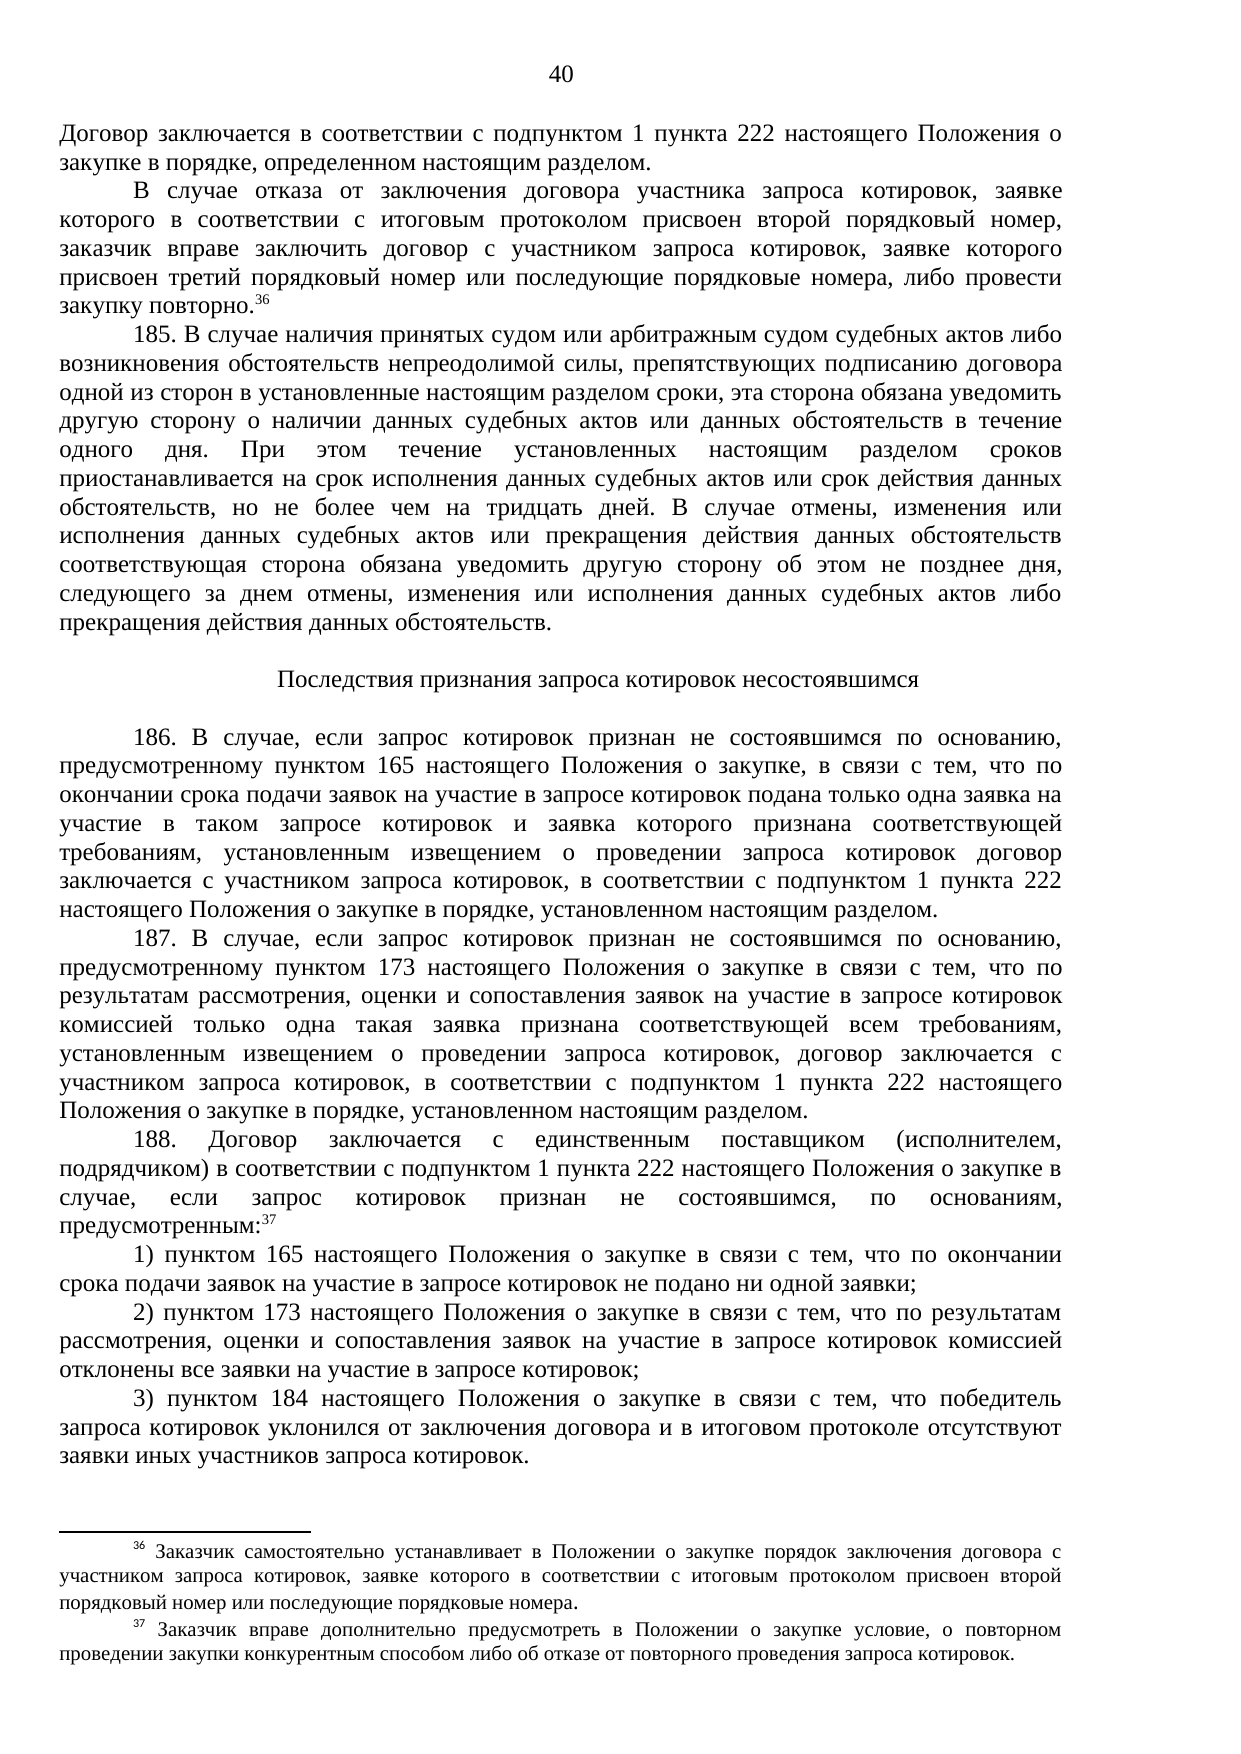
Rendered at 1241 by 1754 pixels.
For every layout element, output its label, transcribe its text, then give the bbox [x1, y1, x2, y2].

text 186. В случае, если запрос котировок признан не состоявшимся по основанию, предусмотренному пунктом 165 настоящего Положения о закупке, в связи с тем, что по окончании срока подачи заявок на участие в запросе котировок подана только одна заявка на участие в таком запросе котировок и заявка которого признана соответствующей требованиям, установленным извещением о проведении запроса котировок договор заключается с участником запроса котировок, в соответствии с подпунктом 1 пункта 222 настоящего Положения о закупке в порядке, установленном настоящим разделом. [59, 722, 1063, 923]
text 2) пунктом 173 настоящего Положения о закупке в связи с тем, что по результатам рассмотрения, оценки и сопоставления заявок на участие в запросе котировок комиссией отклонены все заявки на участие в запросе котировок; [59, 1297, 1063, 1383]
text 185. В случае наличия принятых судом или арбитражным судом судебных актов либо возникновения обстоятельств непреодолимой силы, препятствующих подписанию договора одной из сторон в установленные настоящим разделом сроки, эта сторона обязана уведомить другую сторону о наличии данных судебных актов или данных обстоятельств в течение одного дня. При этом течение установленных настоящим разделом сроков приостанавливается на срок исполнения данных судебных актов или срок действия данных обстоятельств, но не более чем на тридцать дней. В случае отмены, изменения или исполнения данных судебных актов или прекращения действия данных обстоятельств соответствующая сторона обязана уведомить другую сторону об этом не позднее дня, следующего за днем отмены, изменения или исполнения данных судебных актов либо прекращения действия данных обстоятельств. [59, 319, 1063, 636]
text 3) пунктом 184 настоящего Положения о закупке в связи с тем, что победитель запроса котировок уклонился от заключения договора и в итоговом протоколе отсутствуют заявки иных участников запроса котировок. [59, 1383, 1063, 1469]
text 1) пунктом 165 настоящего Положения о закупке в связи с тем, что по окончании срока подачи заявок на участие в запросе котировок не подано ни одной заявки; [59, 1239, 1063, 1297]
text Последствия признания запроса котировок несостоявшимся [59, 664, 1063, 693]
text 188. Договор заключается с единственным поставщиком (исполнителем, подрядчиком) в соответствии с подпунктом 1 пункта 222 настоящего Положения о закупке в случае, если запрос котировок признан не состоявшимся, по основаниям, предусмотренным: [59, 1124, 1063, 1239]
text 187. В случае, если запрос котировок признан не состоявшимся по основанию, предусмотренному пунктом 173 настоящего Положения о закупке в связи с тем, что по результатам рассмотрения, оценки и сопоставления заявок на участие в запросе котировок комиссией только одна такая заявка признана соответствующей всем требованиям, установленным извещением о проведении запроса котировок, договор заключается с участником запроса котировок, в соответствии с подпунктом 1 пункта 222 настоящего Положения о закупке в порядке, установленном настоящим разделом. [59, 923, 1063, 1124]
text В случае отказа от заключения договора участника запроса котировок, заявке которого в соответствии с итоговым протоколом присвоен второй порядковый номер, заказчик вправе заключить договор с участником запроса котировок, заявке которого присвоен третий порядковый номер или последующие порядковые номера, либо провести закупку повторно. [59, 176, 1063, 319]
